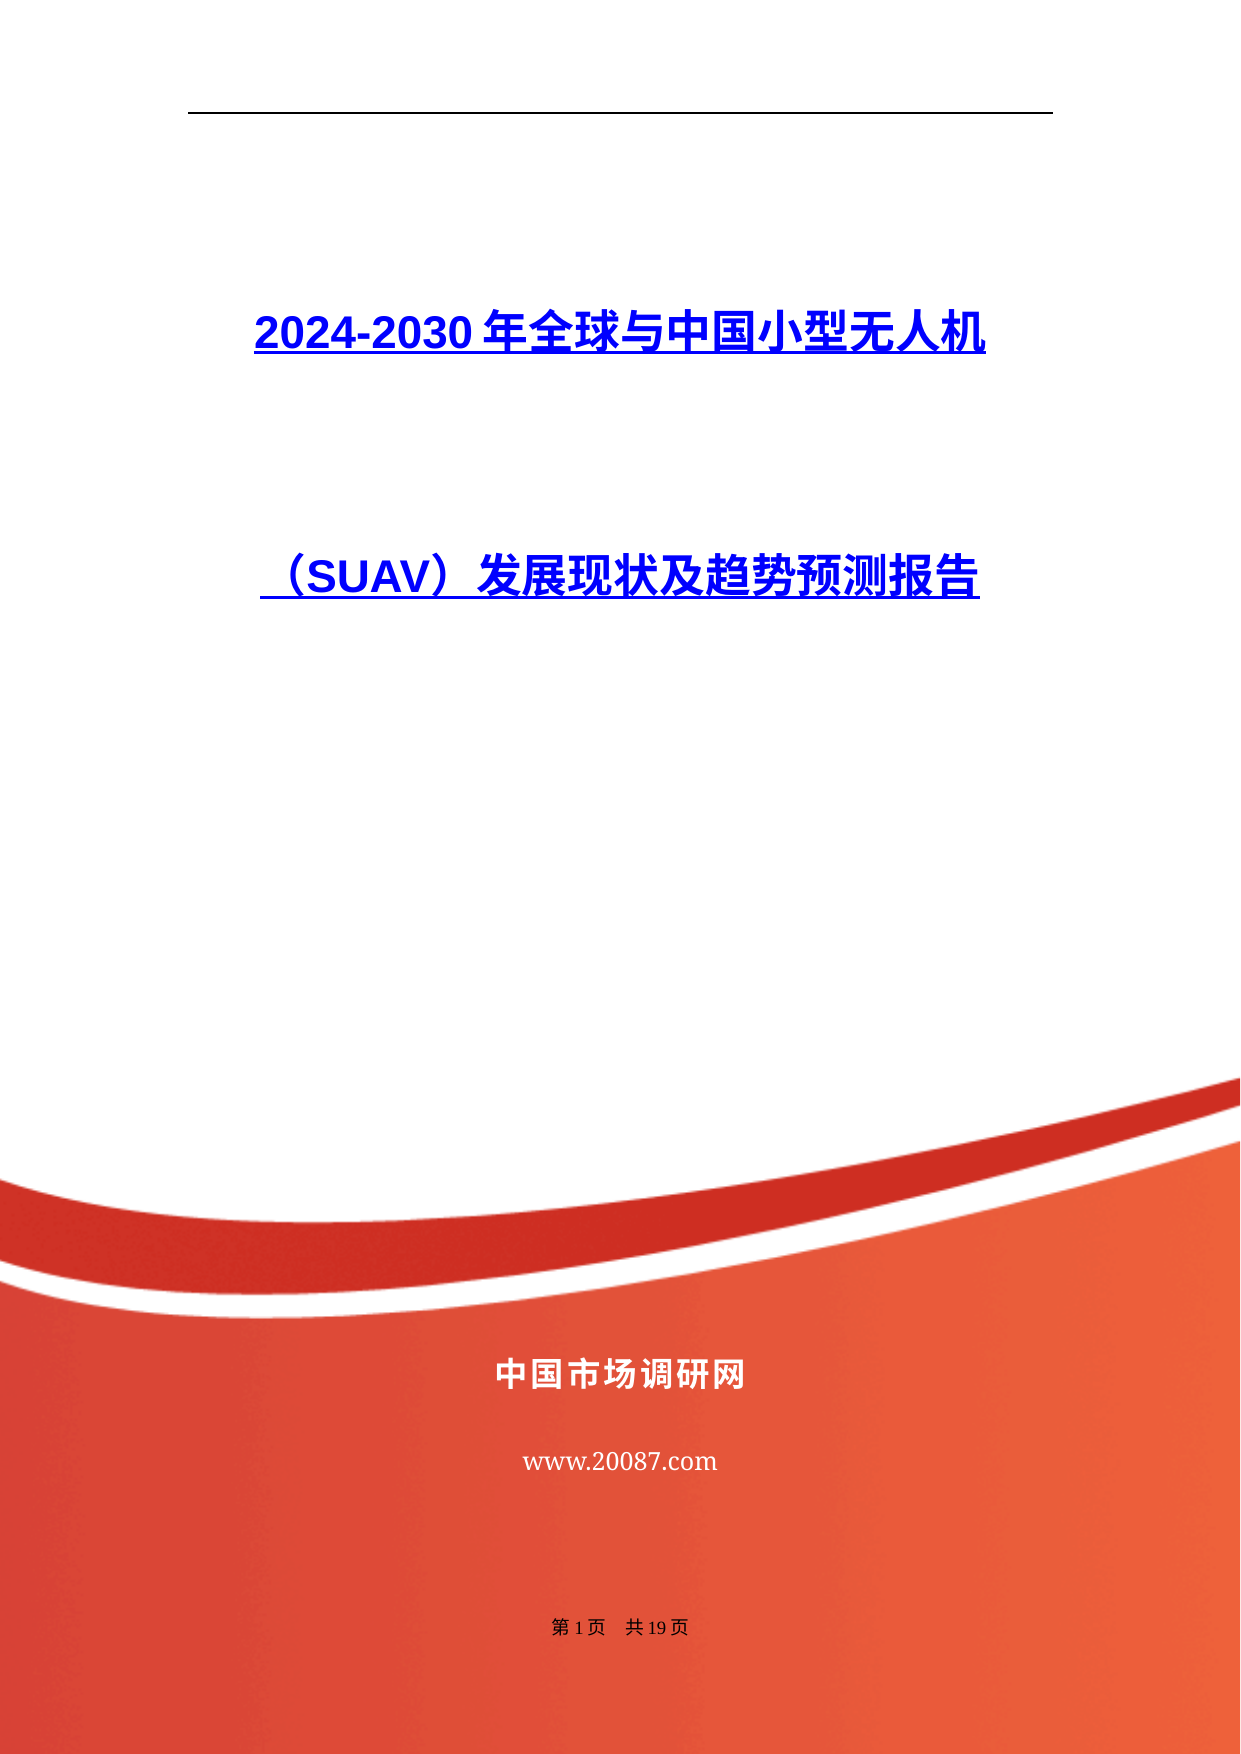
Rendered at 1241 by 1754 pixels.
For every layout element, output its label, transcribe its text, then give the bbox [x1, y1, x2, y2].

picture [0, 1006, 1241, 1754]
subtitle 中国市场调研网 [187, 1339, 1053, 1404]
text www.20087.com [187, 1428, 1053, 1493]
table_header 2024-2030年全球与中国小型无人机（SUAV）发展现状及趋势预测报告 [188, 207, 1053, 773]
